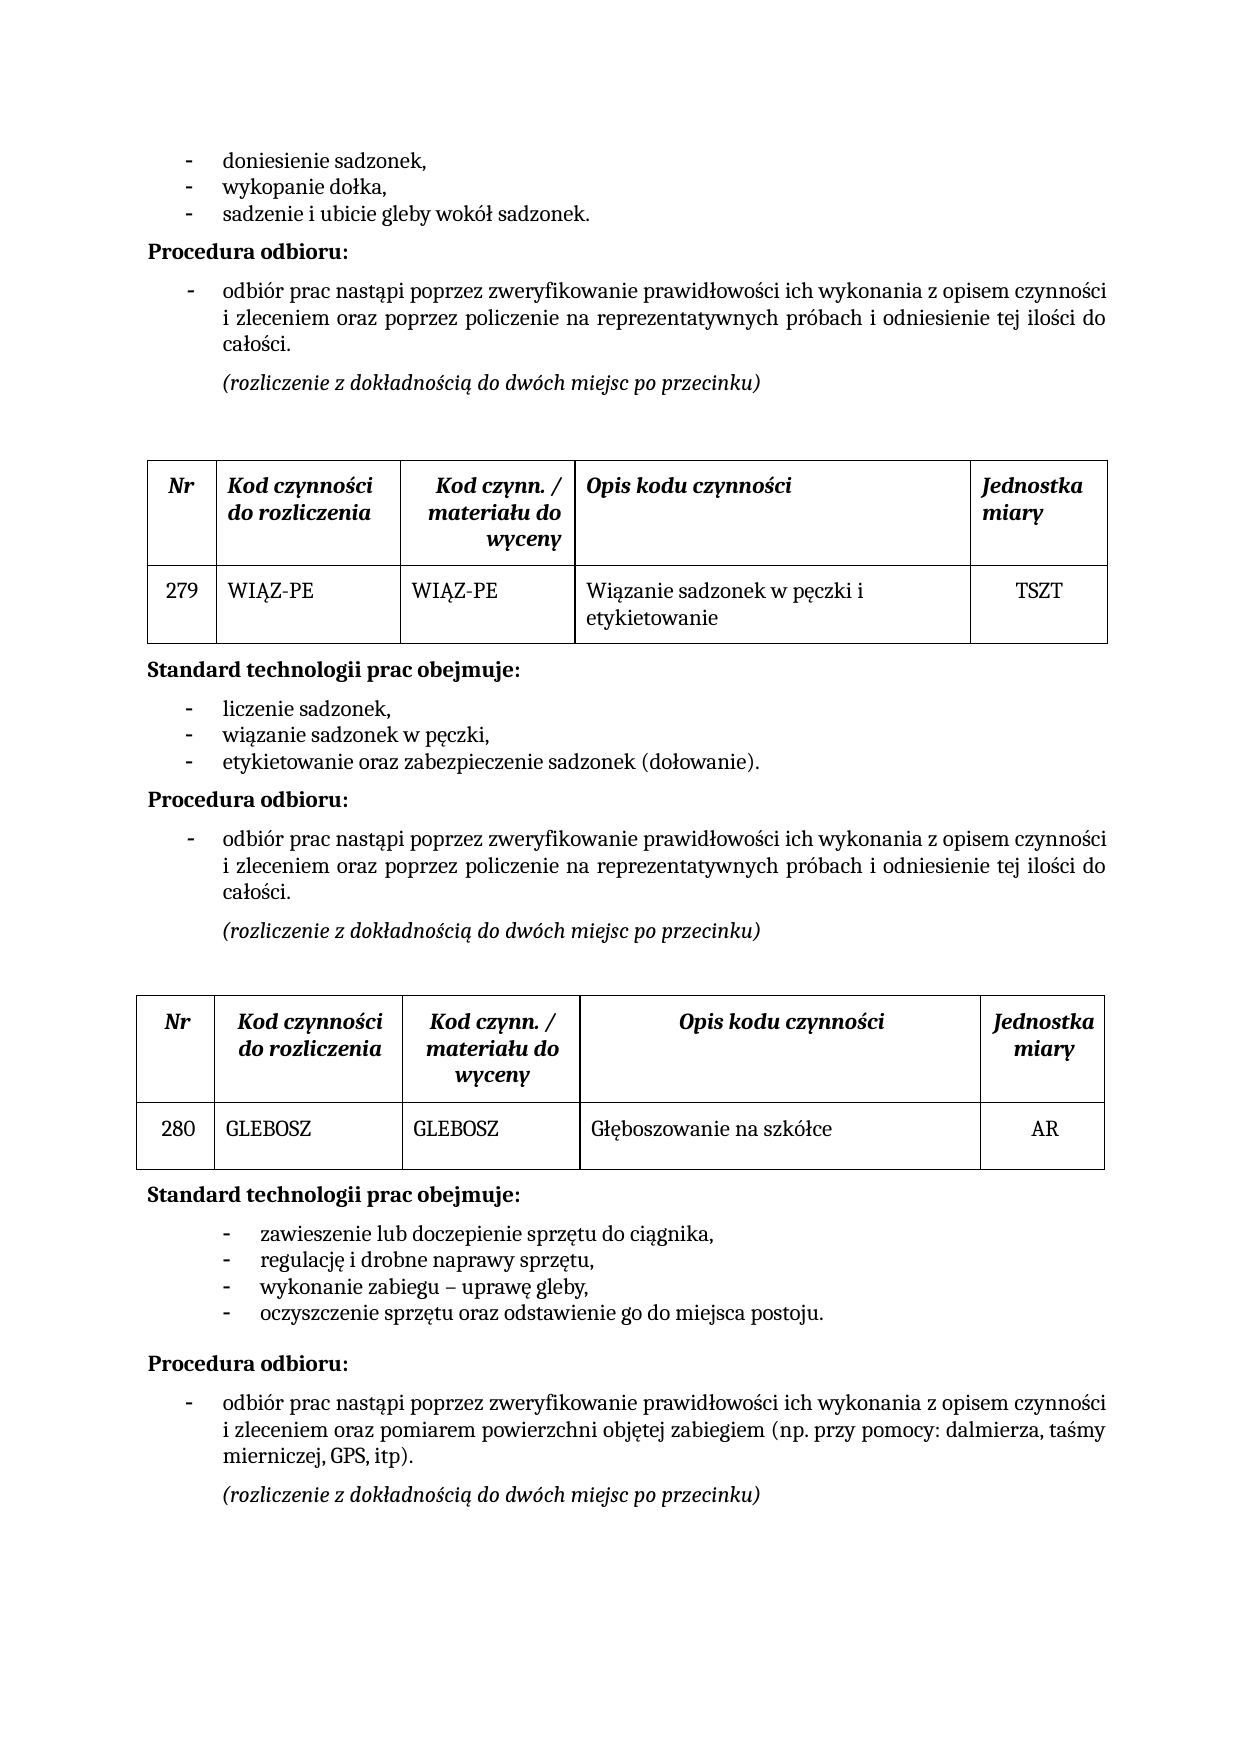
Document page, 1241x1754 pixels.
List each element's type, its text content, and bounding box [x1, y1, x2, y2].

list wiązanie sadzonek w pęczki, [185, 722, 1107, 748]
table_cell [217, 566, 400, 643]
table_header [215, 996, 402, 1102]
list zawieszenie lub doczepienie sprzętu do ciągnika, [223, 1221, 1107, 1247]
text Standard technologii prac obejmuje: [148, 657, 1107, 683]
text Procedura odbioru: [148, 239, 1107, 266]
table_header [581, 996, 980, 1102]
list odbiór prac nastąpi poprzez zweryfikowanie prawidłowości ich wykonania z opisem czynności i zleceniem oraz pomiarem powierzchni objętej zabiegiem (np. przy pomocy: dalmierza, taśmy mierniczej, GPS, itp). [185, 1390, 1107, 1469]
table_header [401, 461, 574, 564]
list doniesienie sadzonek, [185, 148, 1107, 174]
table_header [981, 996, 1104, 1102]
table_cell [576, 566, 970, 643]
text (rozliczenie z dokładnością do dwóch miejsc po przecinku) [148, 369, 1107, 396]
text Procedura odbioru: [148, 1351, 1107, 1378]
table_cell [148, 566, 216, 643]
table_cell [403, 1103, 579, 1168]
list etykietowanie oraz zabezpieczenie sadzonek (dołowanie). [185, 748, 1107, 775]
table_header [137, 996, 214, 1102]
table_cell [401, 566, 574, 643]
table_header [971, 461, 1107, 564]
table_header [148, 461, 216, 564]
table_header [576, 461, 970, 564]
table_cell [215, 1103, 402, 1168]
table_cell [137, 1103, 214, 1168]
list regulację i drobne naprawy sprzętu, [223, 1247, 1107, 1273]
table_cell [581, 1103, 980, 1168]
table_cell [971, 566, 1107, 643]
list wykonanie zabiegu – uprawę gleby, [223, 1273, 1107, 1300]
text Standard technologii prac obejmuje: [148, 1182, 1107, 1208]
list odbiór prac nastąpi poprzez zweryfikowanie prawidłowości ich wykonania z opisem czynności i zleceniem oraz poprzez policzenie na reprezentatywnych próbach i odniesienie tej ilości do całości. [185, 278, 1107, 357]
list oczyszczenie sprzętu oraz odstawienie go do miejsca postoju. [223, 1300, 1107, 1326]
text (rozliczenie z dokładnością do dwóch miejsc po przecinku) [148, 918, 1107, 944]
list sadzenie i ubicie gleby wokół sadzonek. [185, 200, 1107, 227]
text Procedura odbioru: [148, 787, 1107, 814]
list liczenie sadzonek, [185, 696, 1107, 722]
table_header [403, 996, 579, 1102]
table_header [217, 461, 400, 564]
list odbiór prac nastąpi poprzez zweryfikowanie prawidłowości ich wykonania z opisem czynności i zleceniem oraz poprzez policzenie na reprezentatywnych próbach i odniesienie tej ilości do całości. [185, 826, 1107, 905]
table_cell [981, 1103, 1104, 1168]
text (rozliczenie z dokładnością do dwóch miejsc po przecinku) [148, 1482, 1107, 1508]
list wykopanie dołka, [185, 174, 1107, 200]
